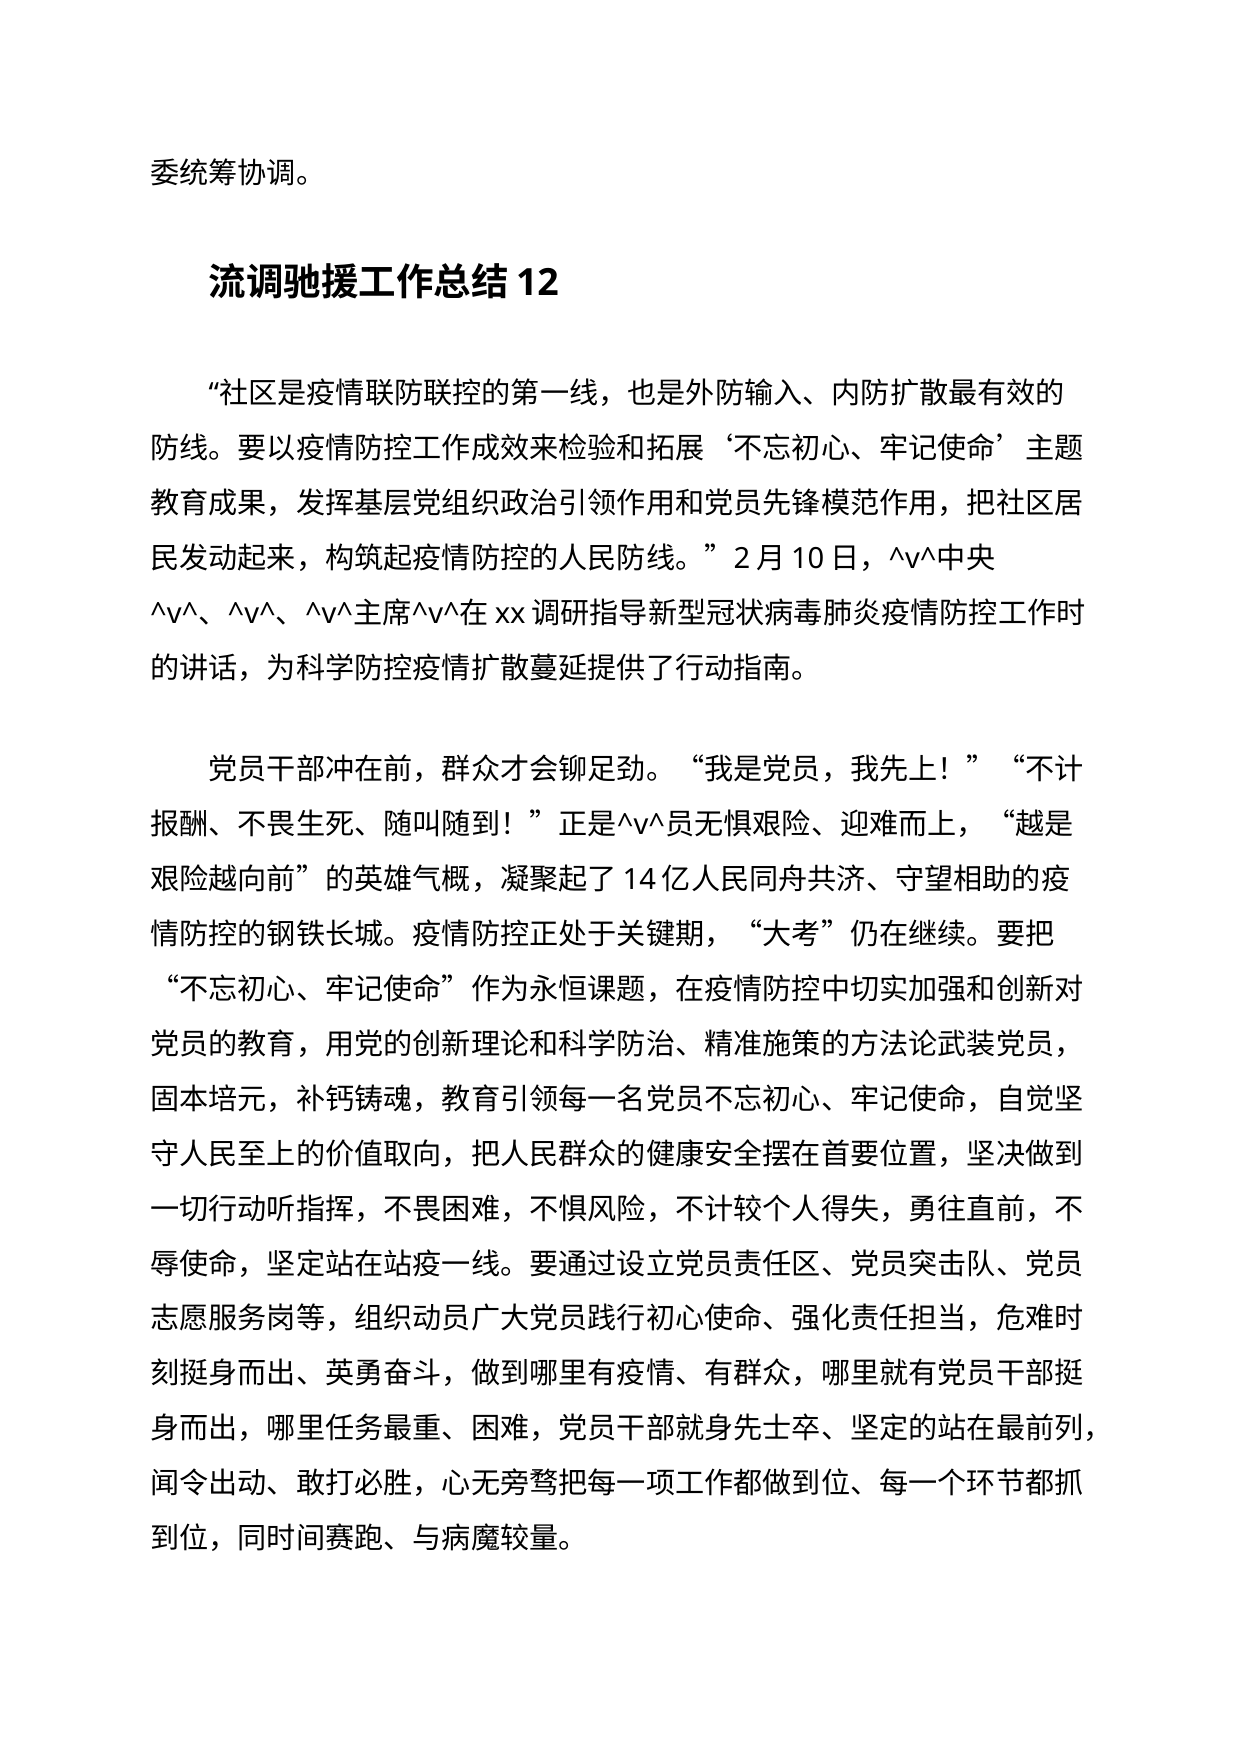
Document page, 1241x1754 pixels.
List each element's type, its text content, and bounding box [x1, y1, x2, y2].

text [150, 150, 1090, 192]
text 流调驰援工作总结12 [150, 252, 1090, 306]
text 党员干部冲在前，群众才会铆足劲。“我是党员，我先上！”“不计报酬、不畏生死、随叫随到！”正是^v^员无惧艰险、迎难而上，“越是艰险越向前”的英雄气概，凝聚起了14亿人民同舟共济、守望相助的疫情防控的钢铁长城。疫情防控正处于关键期，“大考”仍在继续。要把“不忘初心、牢记使命”作为永恒课题，在疫情防控中切实加强和创新对党员的教育，用党的创新理论和科学防治、精准施策的方法论武装党员，固本培元，补钙铸魂，教育引领每一名党员不忘初心、牢记使命，自觉坚守人民至上的价值取向，把人民群众的健康安全摆在首要位置，坚决做到一切行动听指挥，不畏困难，不惧风险，不计较个人得失，勇往直前，不辱使命，坚定站在站疫一线。要通过设立党员责任区、党员突击队、党员志愿服务岗等，组织动员广大党员践行初心使命、强化责任担当，危难时刻挺身而出、英勇奋斗，做到哪里有疫情、有群众，哪里就有党员干部挺身而出，哪里任务最重、困难，党员干部就身先士卒、坚定的站在最前列，闻令出动、敢打必胜，心无旁骛把每一项工作都做到位、每一个环节都抓到位，同时间赛跑、与病魔较量。 [150, 746, 1090, 1557]
text “社区是疫情联防联控的第一线，也是外防输入、内防扩散最有效的防线。要以疫情防控工作成效来检验和拓展‘不忘初心、牢记使命’主题教育成果，发挥基层党组织政治引领作用和党员先锋模范作用，把社区居民发动起来，构筑起疫情防控的人民防线。”2月10日，^v^中央^v^、^v^、^v^主席^v^在xx调研指导新型冠状病毒肺炎疫情防控工作时的讲话，为科学防控疫情扩散蔓延提供了行动指南。 [150, 369, 1090, 686]
